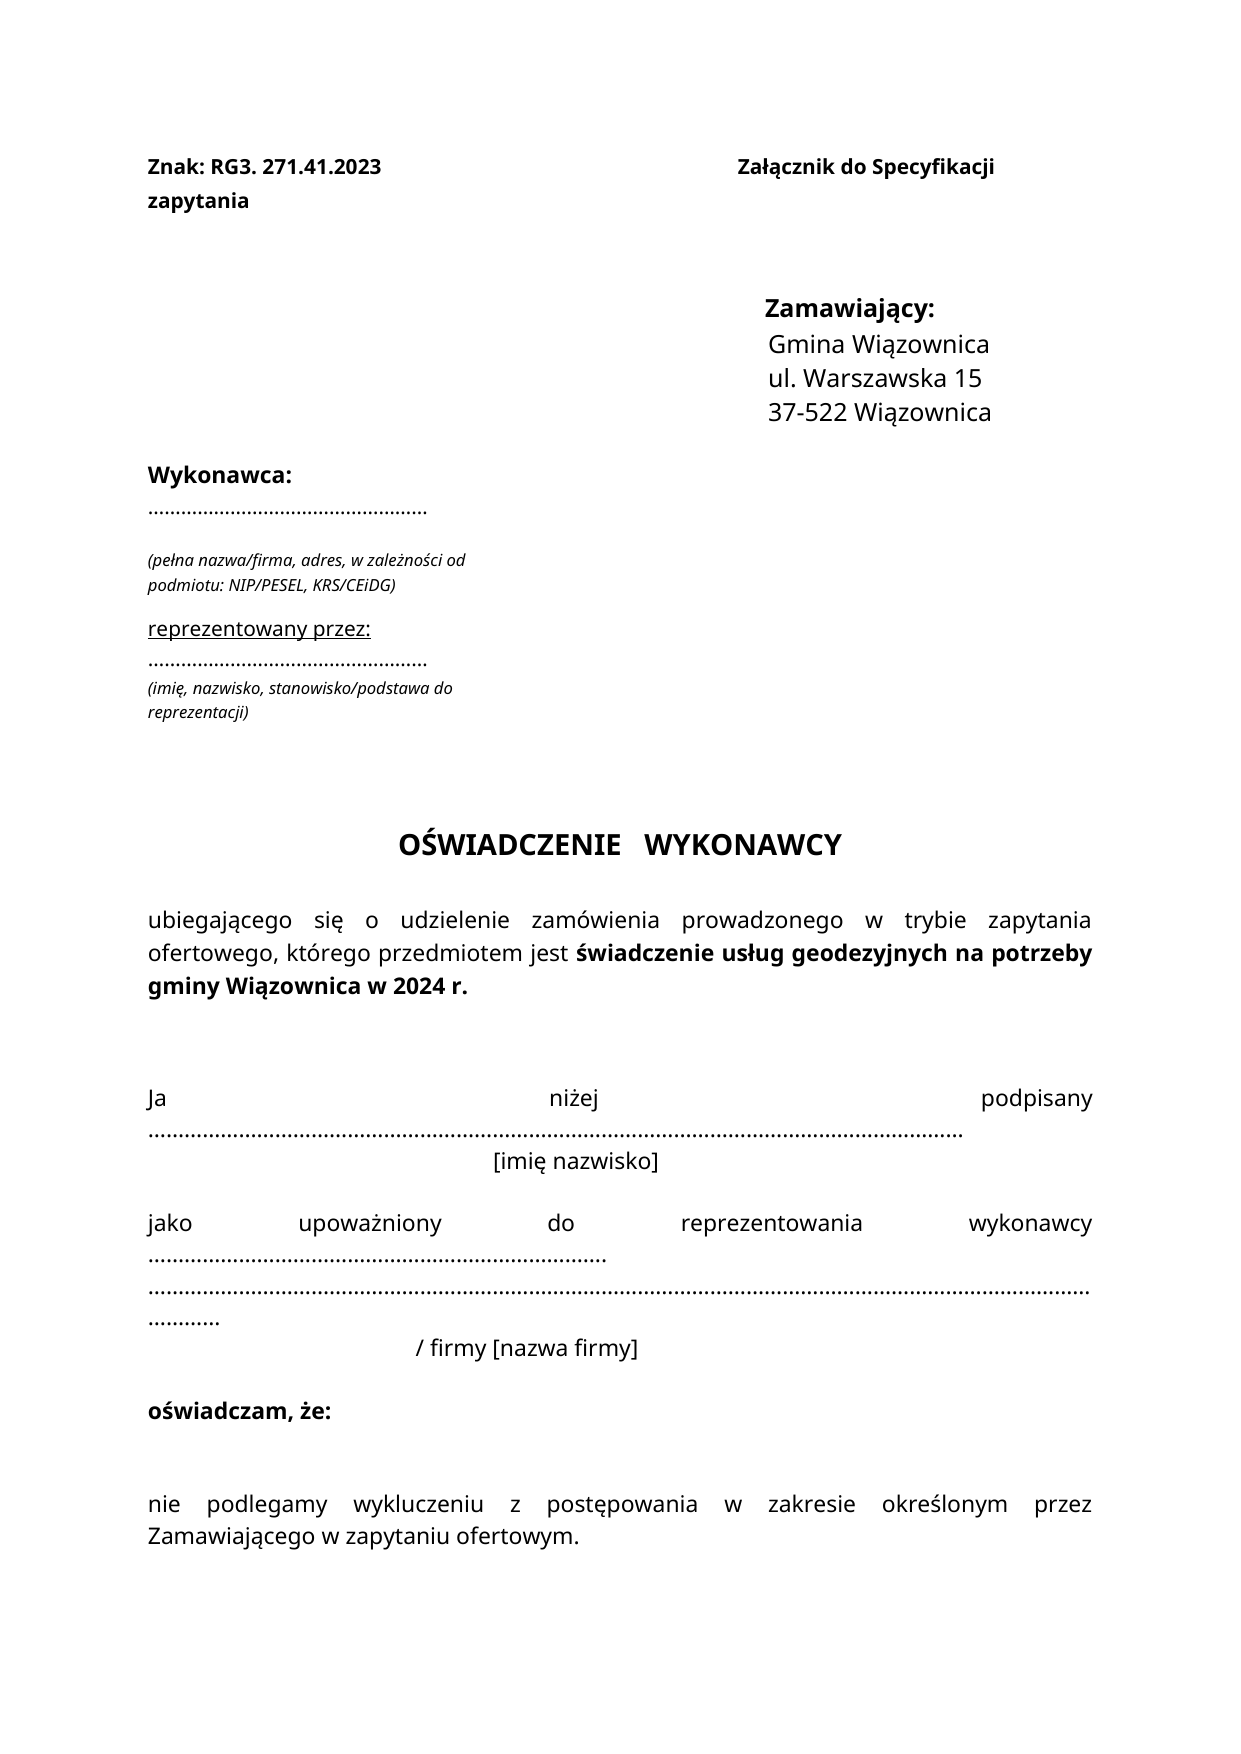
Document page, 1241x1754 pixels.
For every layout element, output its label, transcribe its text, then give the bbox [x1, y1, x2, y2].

text / firmy [nazwa firmy] [148, 1332, 1093, 1363]
text (pełna nazwa/firma, adres, w zależności od podmiotu: NIP/PESEL, KRS/CEiDG) [148, 549, 472, 596]
text Gmina Wiązownica [768, 327, 1093, 361]
text 37-522 Wiązownica [768, 395, 1093, 429]
text …………………………………………… [148, 644, 472, 672]
text Ja niżej podpisany ……………………………………………………………………………………………………………………… [148, 1082, 1093, 1145]
text jako upoważniony do reprezentowania wykonawcy …………………………………………………………………. [148, 1207, 1093, 1270]
text [imię nazwisko] [148, 1145, 1093, 1176]
text nie podlegamy wykluczeniu z postępowania w zakresie określonym przez Zamawiającego w zapytaniu ofertowym. [148, 1488, 1093, 1551]
text Znak: RG3. 271.41.2023 Załącznik do Specyfikacji zapytania [148, 148, 1093, 214]
text OŚWIADCZENIE WYKONAWCY [148, 824, 1093, 864]
text Zamawiający: [664, 291, 1093, 325]
text …………………………………………… [148, 492, 472, 521]
text (imię, nazwisko, stanowisko/podstawa do reprezentacji) [148, 677, 472, 723]
text ubiegającego się o udzielenie zamówienia prowadzonego w trybie zapytania ofertowego, którego przedmiotem jest świadczenie usług geodezyjnych na potrzeby gminy Wiązownica w 2024 r. [148, 904, 1093, 1001]
text …………………………………………………………………………………………………………………………………………………… [148, 1270, 1093, 1332]
text oświadczam, że: [148, 1395, 1093, 1426]
text ul. Warszawska 15 [768, 361, 1093, 395]
text Wykonawca: [148, 459, 1093, 490]
text reprezentowany przez: [148, 614, 1093, 642]
